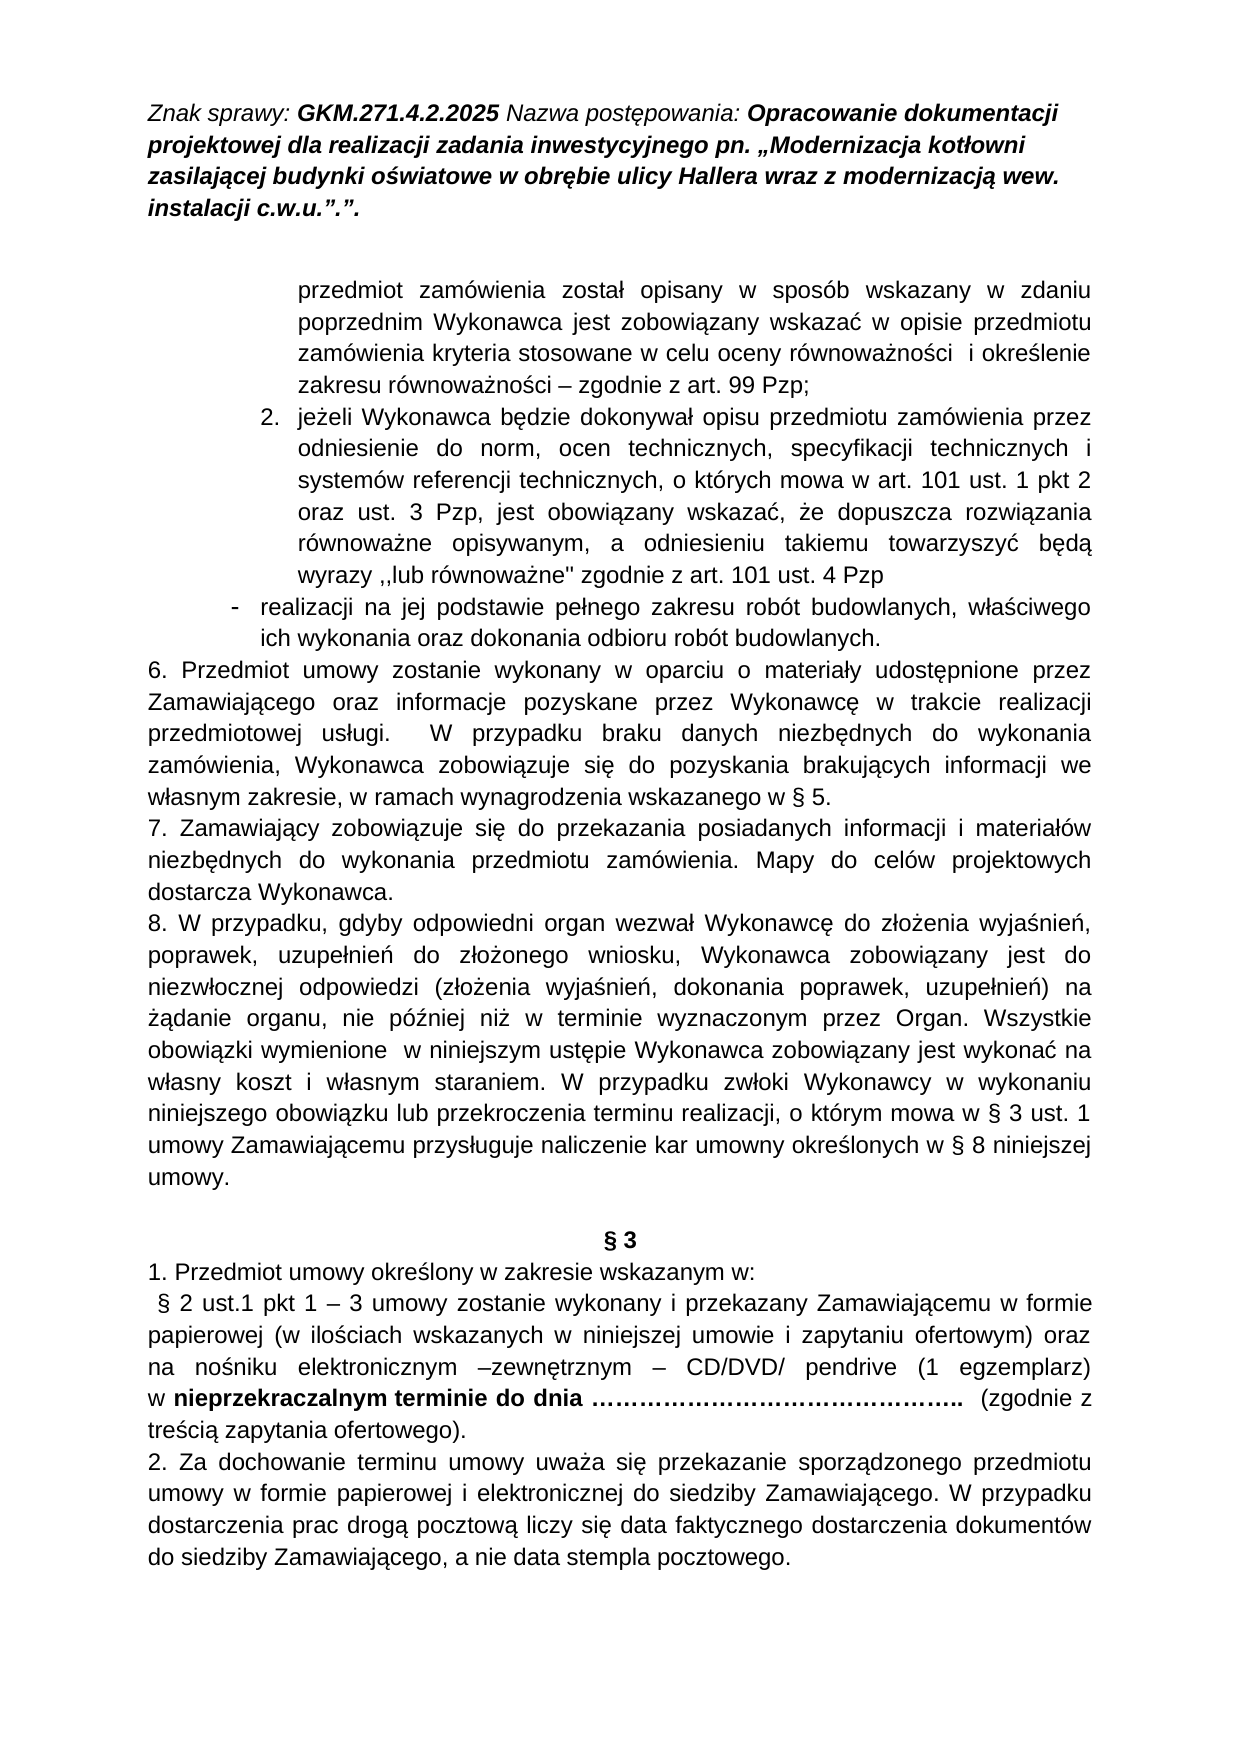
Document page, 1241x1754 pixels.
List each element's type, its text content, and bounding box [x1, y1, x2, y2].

text § 3 [148, 1226, 1092, 1253]
list jeżeli Wykonawca będzie dokonywał opisu przedmiotu zamówienia przez odniesienie do norm, ocen technicznych, specyfikacji technicznych i systemów referencji technicznych, o których mowa w art. 101 ust. 1 pkt 2 oraz ust. 3 Pzp, jest obowiązany wskazać, że dopuszcza rozwiązania równoważne opisywanym, a odniesieniu takiemu towarzyszyć będą wyrazy ,,lub równoważne'' zgodnie z art. 101 ust. 4 Pzp [260, 402, 1092, 588]
text 7. Zamawiający zobowiązuje się do przekazania posiadanych informacji i materiałów niezbędnych do wykonania przedmiotu zamówienia. Mapy do celów projektowych dostarcza Wykonawca. [148, 814, 1092, 905]
text § 2 ust.1 pkt 1 – 3 umowy zostanie wykonany i przekazany Zamawiającemu w formie papierowej (w ilościach wskazanych w niniejszej umowie i zapytaniu ofertowym) oraz na nośniku elektronicznym –zewnętrznym – CD/DVD/ pendrive (1 egzemplarz) w nieprzekraczalnym terminie do dnia ……………………………………….. (zgodnie z treścią zapytania ofertowego). [148, 1289, 1092, 1443]
text 1. Przedmiot umowy określony w zakresie wskazanym w: [148, 1257, 1092, 1285]
text 6. Przedmiot umowy zostanie wykonany w oparciu o materiały udostępnione przez Zamawiającego oraz informacje pozyskane przez Wykonawcę w trakcie realizacji przedmiotowej usługi. W przypadku braku danych niezbędnych do wykonania zamówienia, Wykonawca zobowiązuje się do pozyskania brakujących informacji we własnym zakresie, w ramach wynagrodzenia wskazanego w § 5. [148, 656, 1092, 810]
list realizacji na jej podstawie pełnego zakresu robót budowlanych, właściwego ich wykonania oraz dokonania odbioru robót budowlanych. [231, 592, 1092, 652]
text 8. W przypadku, gdyby odpowiedni organ wezwał Wykonawcę do złożenia wyjaśnień, poprawek, uzupełnień do złożonego wniosku, Wykonawca zobowiązany jest do niezwłocznej odpowiedzi (złożenia wyjaśnień, dokonania poprawek, uzupełnień) na żądanie organu, nie później niż w terminie wyznaczonym przez Organ. Wszystkie obowiązki wymienione w niniejszym ustępie Wykonawca zobowiązany jest wykonać na własny koszt i własnym staraniem. W przypadku zwłoki Wykonawcy w wykonaniu niniejszego obowiązku lub przekroczenia terminu realizacji, o którym mowa w § 3 ust. 1 umowy Zamawiającemu przysługuje naliczenie kar umowny określonych w § 8 niniejszej umowy. [148, 909, 1092, 1190]
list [260, 276, 1092, 398]
text 2. Za dochowanie terminu umowy uważa się przekazanie sporządzonego przedmiotu umowy w formie papierowej i elektronicznej do siedziby Zamawiającego. W przypadku dostarczenia prac drogą pocztową liczy się data faktycznego dostarczenia dokumentów do siedziby Zamawiającego, a nie data stempla pocztowego. [148, 1447, 1092, 1570]
